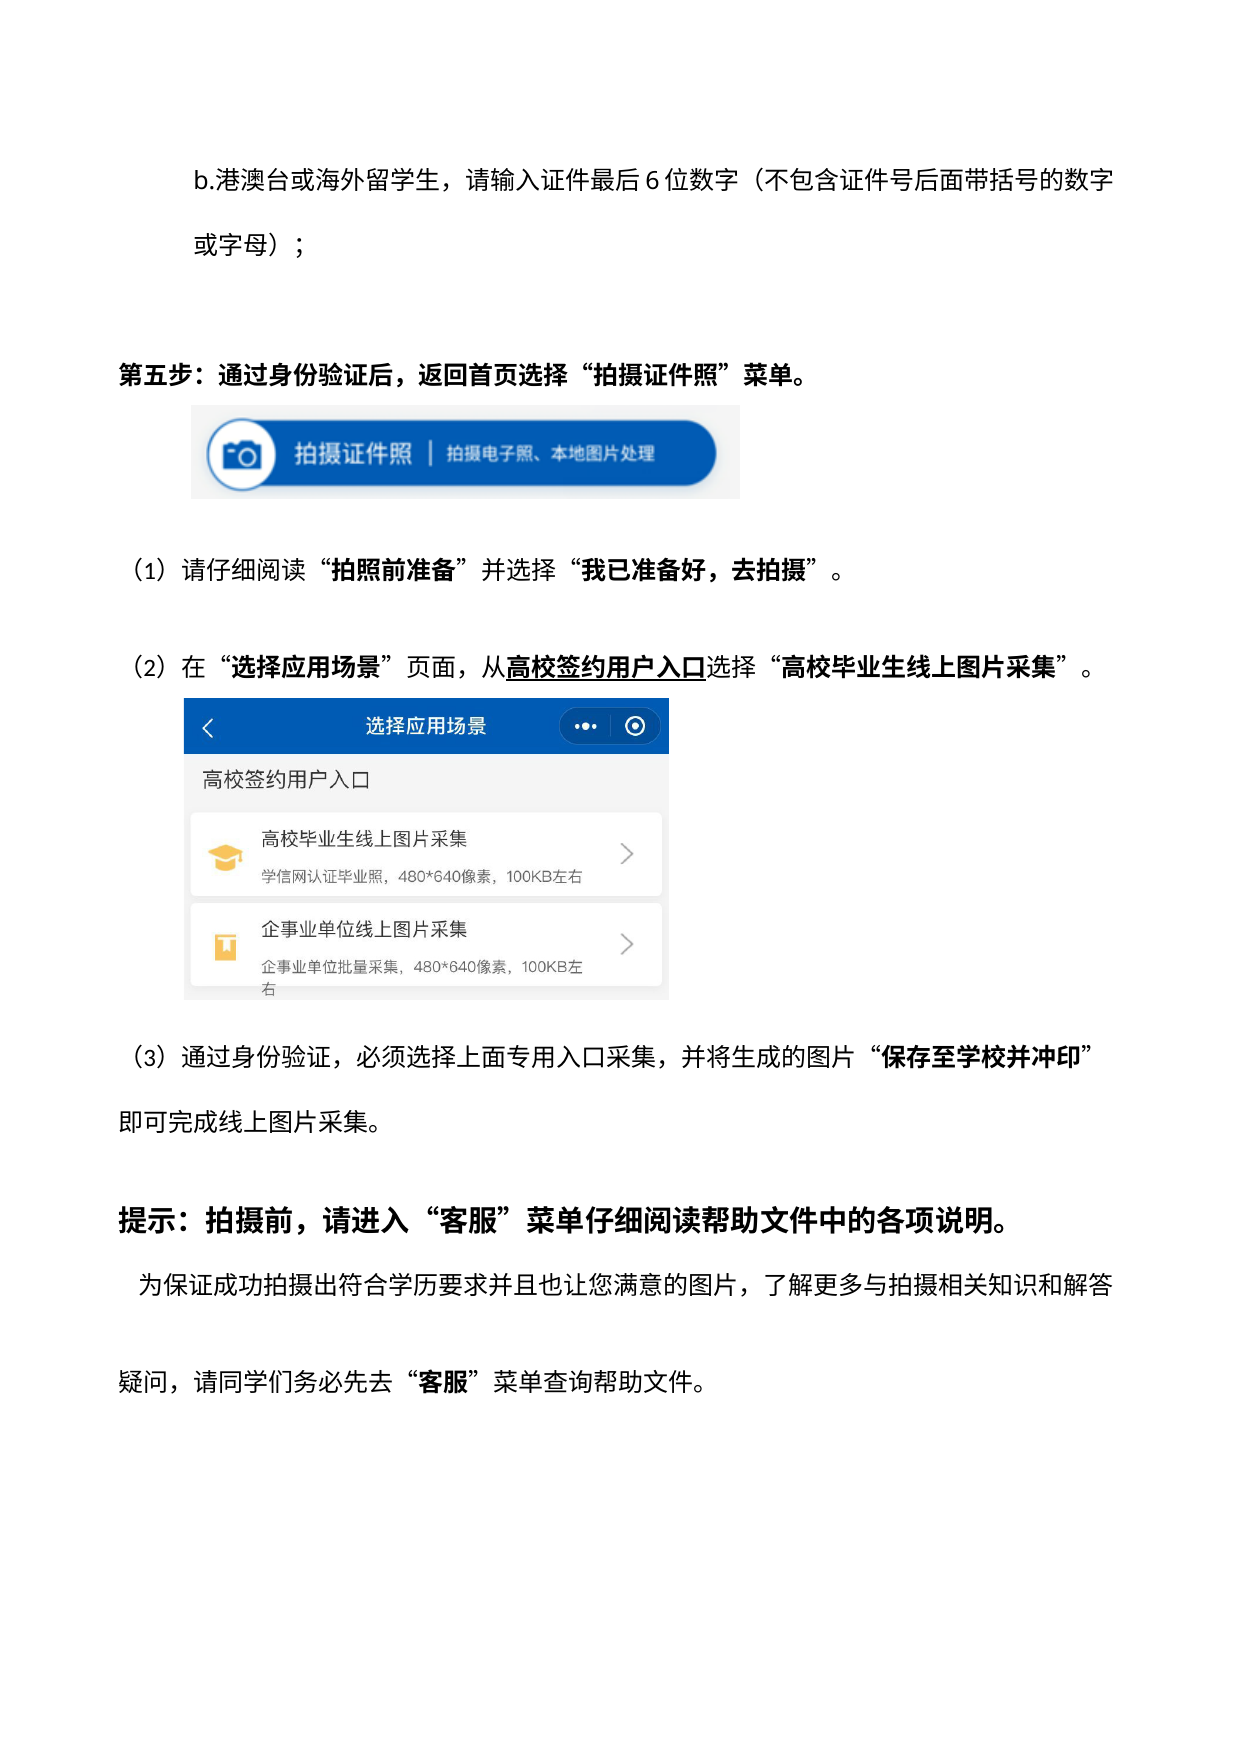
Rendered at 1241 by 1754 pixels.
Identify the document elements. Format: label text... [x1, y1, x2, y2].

text （2）在“选择应用场景”页面，从高校签约用户入口选择“高校毕业生线上图片采集”。 [118, 633, 1122, 698]
text 为保证成功拍摄出符合学历要求并且也让您满意的图片，了解更多与拍摄相关知识和解答疑问，请同学们务必先去“客服”菜单查询帮助文件。 [118, 1251, 1122, 1413]
text （3）通过身份验证，必须选择上面专用入口采集，并将生成的图片“保存至学校并冲印”即可完成线上图片采集。 [118, 1023, 1122, 1153]
text 提示：拍摄前，请进入“客服”菜单仔细阅读帮助文件中的各项说明。 [118, 1186, 1122, 1251]
picture [183, 698, 669, 1000]
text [118, 146, 1122, 276]
picture [191, 405, 740, 499]
text 第五步：通过身份验证后，返回首页选择“拍摄证件照”菜单。 [118, 341, 1122, 406]
text （1）请仔细阅读“拍照前准备”并选择“我已准备好，去拍摄”。 [118, 536, 1122, 601]
